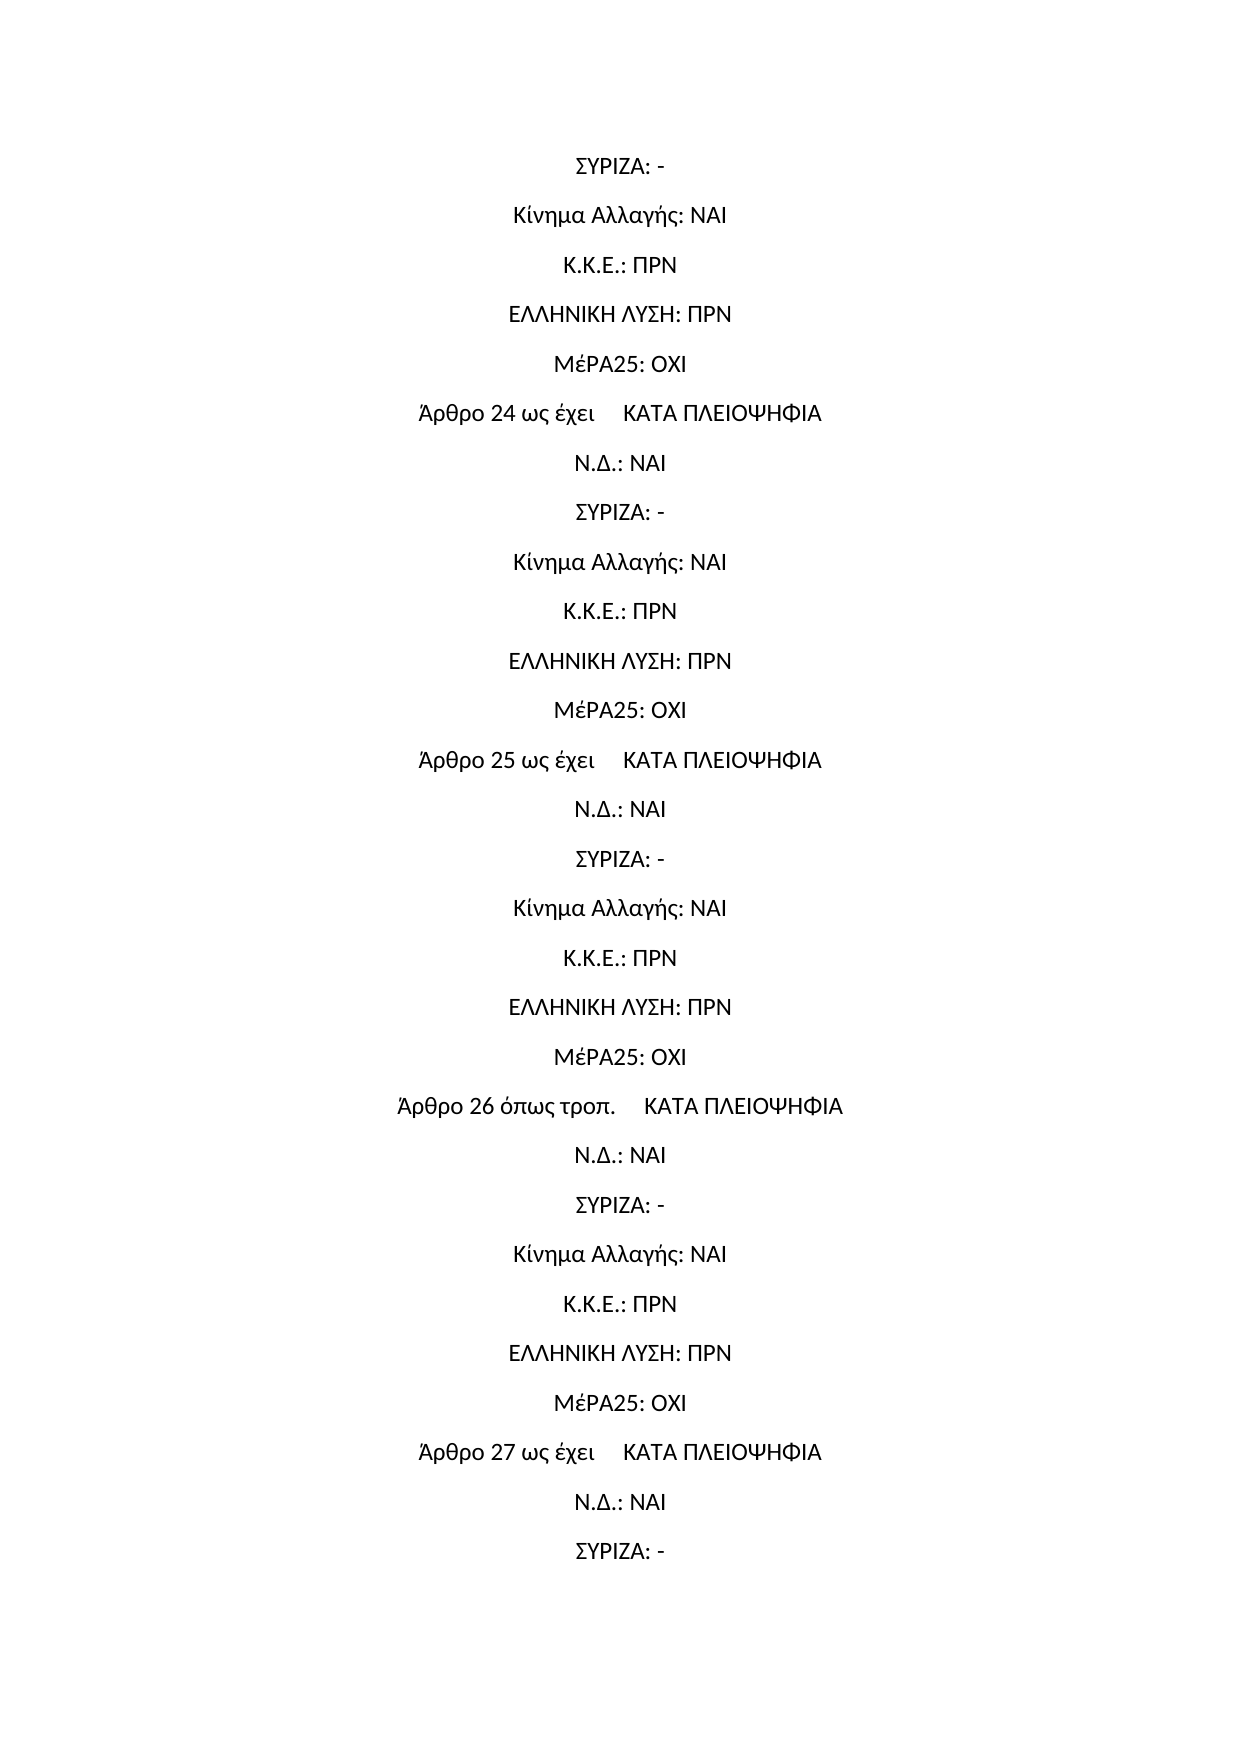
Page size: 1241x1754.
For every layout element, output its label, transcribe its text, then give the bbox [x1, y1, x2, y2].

table_cell Ν.Δ.: ΝΑΙ [254, 447, 987, 496]
table_cell ΕΛΛΗΝΙΚΗ ΛΥΣΗ: ΠΡΝ [254, 299, 987, 348]
table_cell Κίνημα Αλλαγής: ΝΑΙ [254, 1239, 987, 1288]
table_cell ΣΥΡΙΖΑ: - [254, 843, 987, 892]
table_cell Ν.Δ.: ΝΑΙ [254, 793, 987, 843]
table_cell Άρθρο 25 ως έχει ΚΑΤΑ ΠΛΕΙΟΨΗΦΙΑ [254, 744, 987, 793]
table_cell ΣΥΡΙΖΑ: - [254, 1535, 987, 1585]
table_cell ΕΛΛΗΝΙΚΗ ΛΥΣΗ: ΠΡΝ [254, 645, 987, 694]
table_cell ΕΛΛΗΝΙΚΗ ΛΥΣΗ: ΠΡΝ [254, 1338, 987, 1387]
table_cell ΜέΡΑ25: OXI [254, 348, 987, 397]
table_cell ΣΥΡΙΖΑ: - [254, 150, 987, 199]
table_cell ΜέΡΑ25: OXI [254, 1041, 987, 1090]
table_cell Άρθρο 26 όπως τροπ. ΚΑΤΑ ΠΛΕΙΟΨΗΦΙΑ [254, 1090, 987, 1139]
table_cell Άρθρο 27 ως έχει ΚΑΤΑ ΠΛΕΙΟΨΗΦΙΑ [254, 1436, 987, 1486]
table_cell ΜέΡΑ25: OXI [254, 1387, 987, 1436]
table_cell Κίνημα Αλλαγής: ΝΑΙ [254, 892, 987, 942]
table_cell ΜέΡΑ25: OXI [254, 694, 987, 744]
table_cell Κ.Κ.Ε.: ΠΡΝ [254, 249, 987, 298]
table_cell ΕΛΛΗΝΙΚΗ ΛΥΣΗ: ΠΡΝ [254, 991, 987, 1041]
table_cell Κ.Κ.Ε.: ΠΡΝ [254, 1288, 987, 1337]
table_cell Ν.Δ.: ΝΑΙ [254, 1486, 987, 1535]
table_cell Ν.Δ.: ΝΑΙ [254, 1140, 987, 1189]
table_cell ΣΥΡΙΖΑ: - [254, 496, 987, 546]
table_cell Κ.Κ.Ε.: ΠΡΝ [254, 595, 987, 645]
table_cell Άρθρο 24 ως έχει ΚΑΤΑ ΠΛΕΙΟΨΗΦΙΑ [254, 398, 987, 447]
table_cell ΣΥΡΙΖΑ: - [254, 1189, 987, 1238]
table_cell Κίνημα Αλλαγής: ΝΑΙ [254, 200, 987, 249]
table_cell Κίνημα Αλλαγής: ΝΑΙ [254, 546, 987, 595]
table_cell Κ.Κ.Ε.: ΠΡΝ [254, 942, 987, 991]
